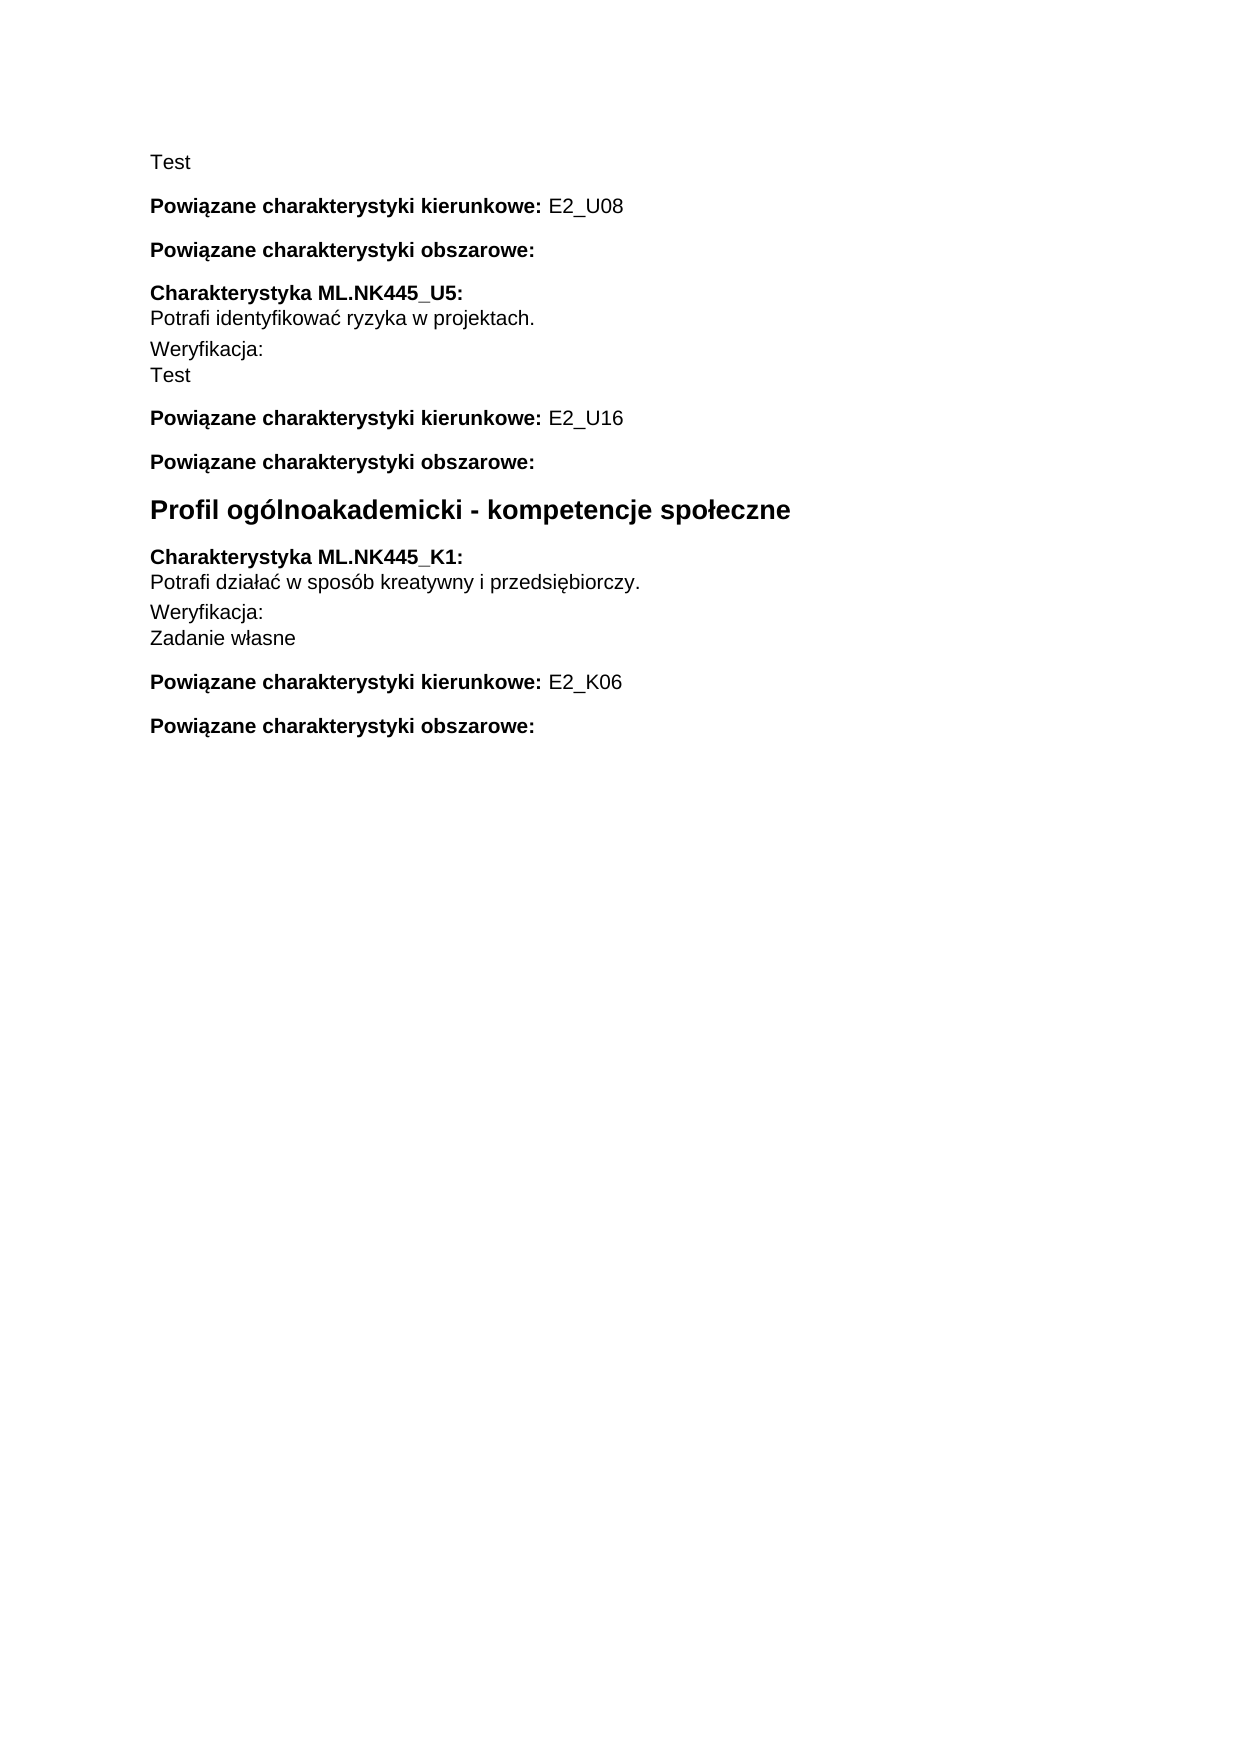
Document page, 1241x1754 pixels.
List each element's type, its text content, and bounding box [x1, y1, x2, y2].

text Powiązane charakterystyki kierunkowe: E2_K06 [150, 670, 1090, 694]
text Weryfikacja: [150, 600, 1090, 624]
text Charakterystyka ML.NK445_U5: [150, 281, 1090, 305]
text Powiązane charakterystyki obszarowe: [150, 450, 1090, 474]
text Powiązane charakterystyki kierunkowe: E2_U08 [150, 194, 1090, 218]
text Powiązane charakterystyki obszarowe: [150, 713, 1090, 737]
text Potrafi identyfikować ryzyka w projektach. [150, 306, 1090, 330]
text Potrafi działać w sposób kreatywny i przedsiębiorczy. [150, 570, 1090, 594]
text Zadanie własne [150, 626, 1090, 650]
text Powiązane charakterystyki kierunkowe: E2_U16 [150, 406, 1090, 430]
text Test [150, 150, 1090, 174]
text Weryfikacja: [150, 336, 1090, 360]
text Test [150, 362, 1090, 386]
subtitle Profil ogólnoakademicki - kompetencje społeczne [150, 494, 1090, 525]
text Powiązane charakterystyki obszarowe: [150, 237, 1090, 261]
text Charakterystyka ML.NK445_K1: [150, 545, 1090, 569]
